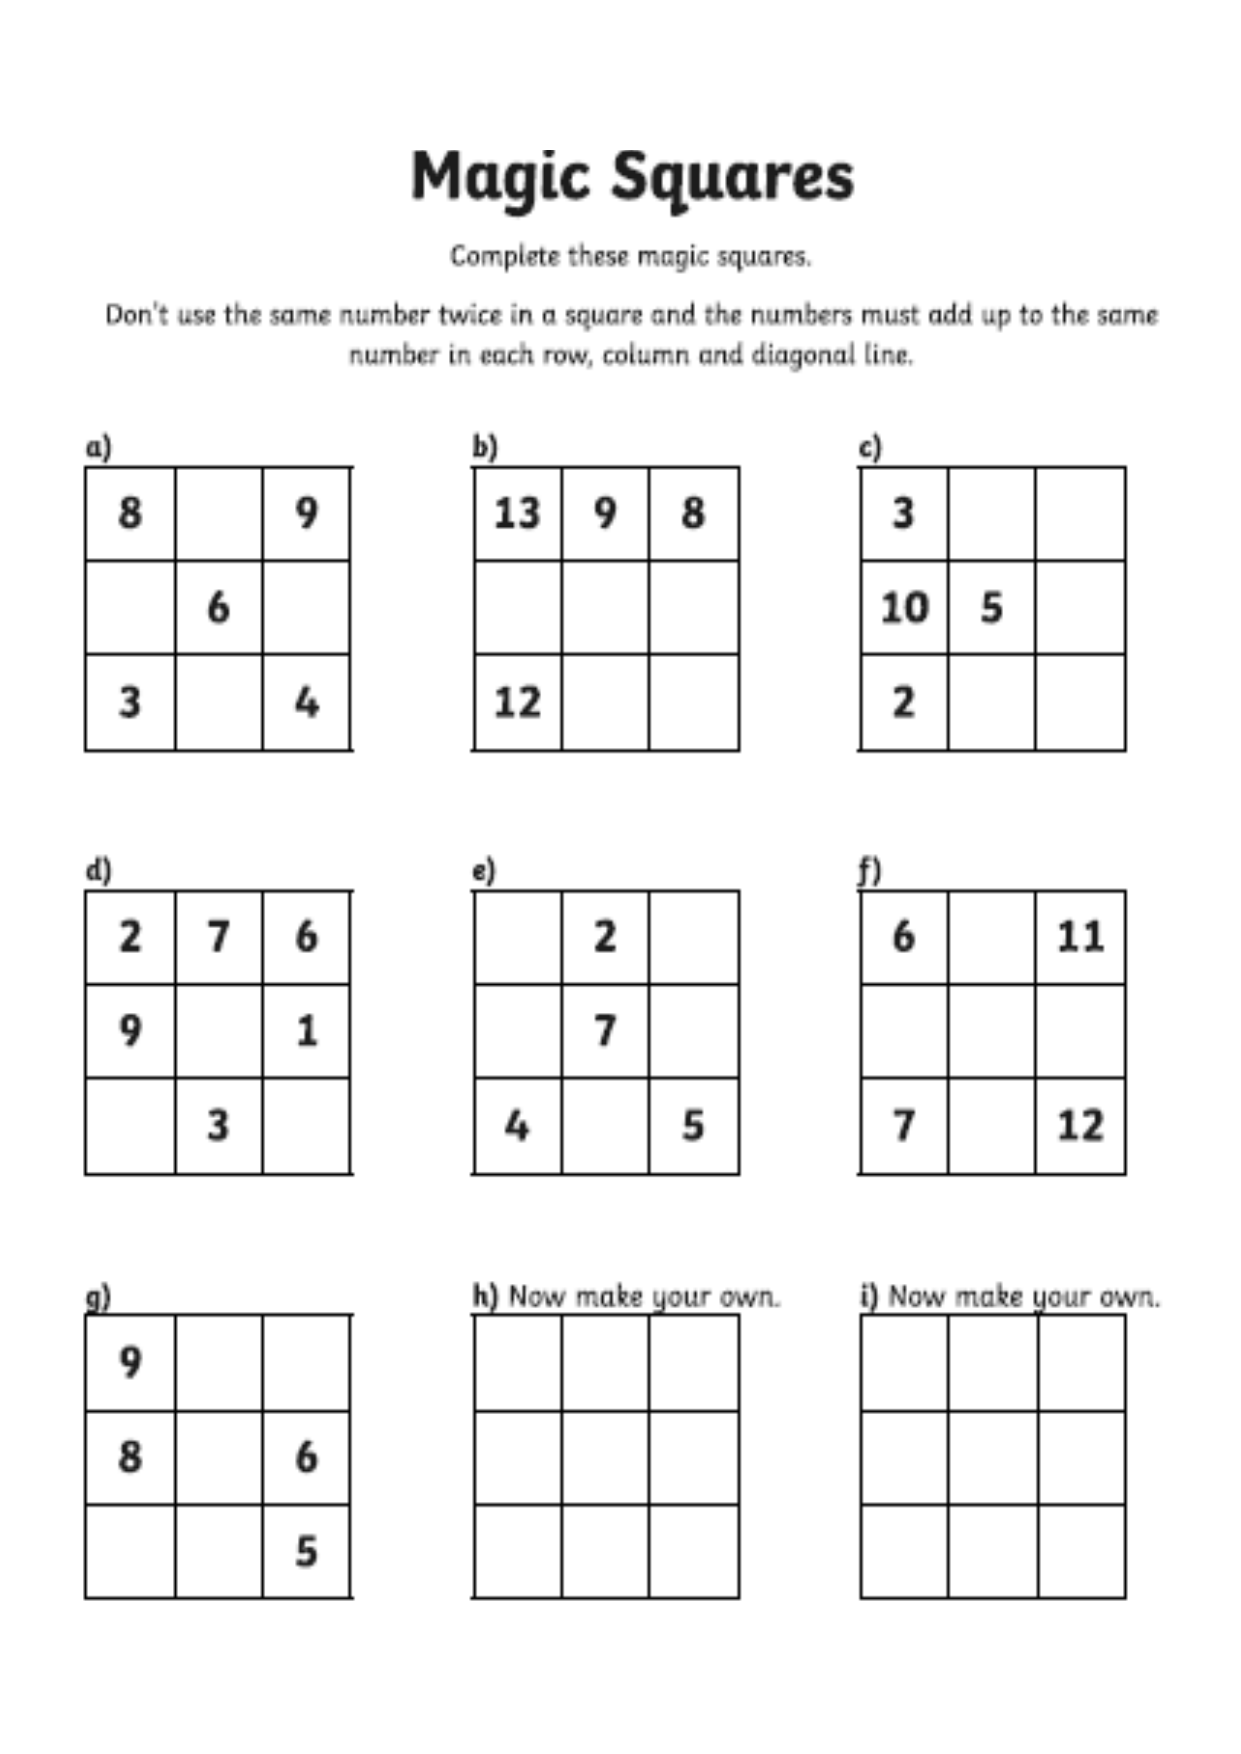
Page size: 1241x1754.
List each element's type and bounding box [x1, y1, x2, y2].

picture [21, 150, 1212, 1651]
